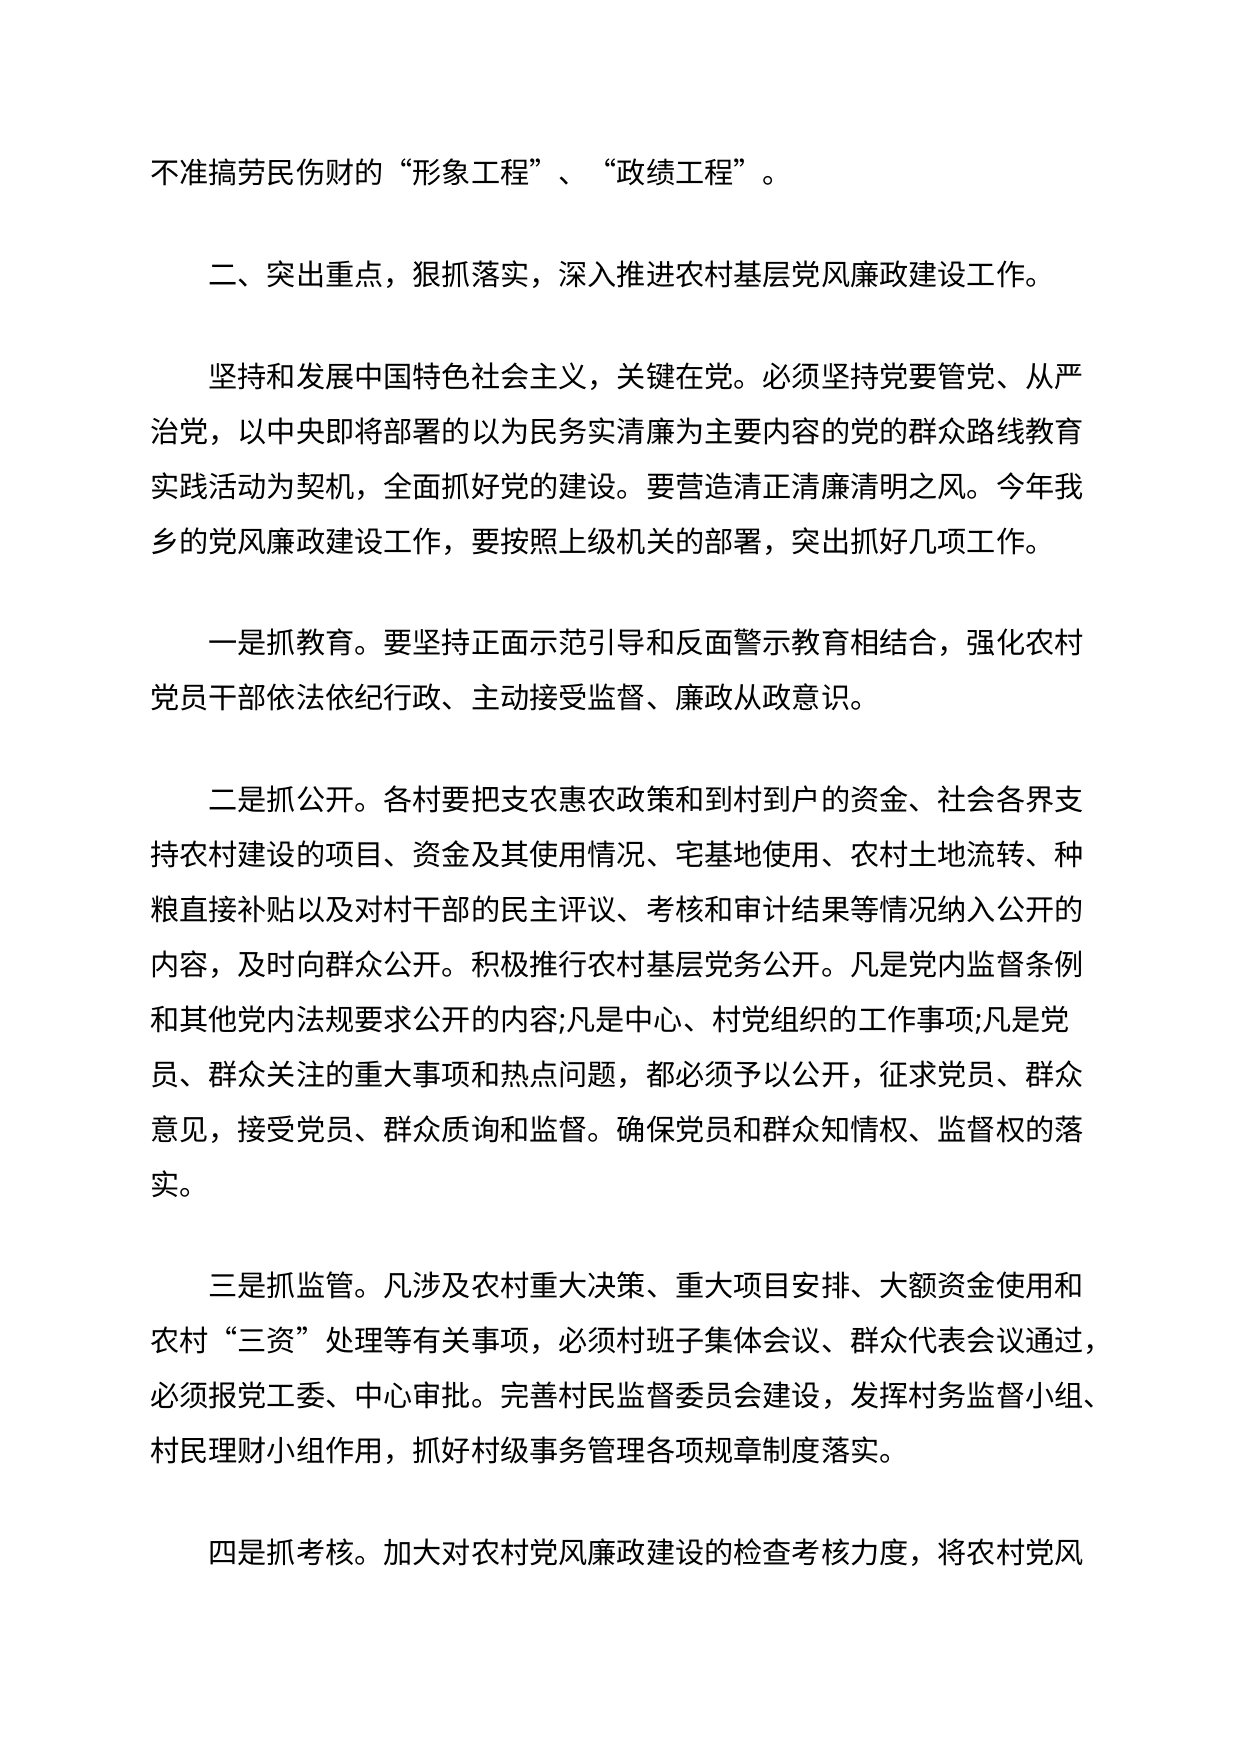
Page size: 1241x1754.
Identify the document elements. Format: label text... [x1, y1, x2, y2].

text 二是抓公开。各村要把支农惠农政策和到村到户的资金、社会各界支持农村建设的项目、资金及其使用情况、宅基地使用、农村土地流转、种粮直接补贴以及对村干部的民主评议、考核和审计结果等情况纳入公开的内容，及时向群众公开。积极推行农村基层党务公开。凡是党内监督条例和其他党内法规要求公开的内容;凡是中心、村党组织的工作事项;凡是党员、群众关注的重大事项和热点问题，都必须予以公开，征求党员、群众意见，接受党员、群众质询和监督。确保党员和群众知情权、监督权的落实。 [150, 777, 1090, 1203]
text 二、突出重点，狠抓落实，深入推进农村基层党风廉政建设工作。 [150, 252, 1090, 294]
text 坚持和发展中国特色社会主义，关键在党。必须坚持党要管党、从严治党，以中央即将部署的以为民务实清廉为主要内容的党的群众路线教育实践活动为契机，全面抓好党的建设。要营造清正清廉清明之风。今年我乡的党风廉政建设工作，要按照上级机关的部署，突出抓好几项工作。 [150, 353, 1090, 561]
text 三是抓监管。凡涉及农村重大决策、重大项目安排、大额资金使用和农村“三资”处理等有关事项，必须村班子集体会议、群众代表会议通过，必须报党工委、中心审批。完善村民监督委员会建设，发挥村务监督小组、村民理财小组作用，抓好村级事务管理各项规章制度落实。 [150, 1263, 1090, 1470]
text 一是抓教育。要坚持正面示范引导和反面警示教育相结合，强化农村党员干部依法依纪行政、主动接受监督、廉政从政意识。 [150, 620, 1090, 717]
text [150, 1529, 1090, 1572]
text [150, 150, 1090, 192]
